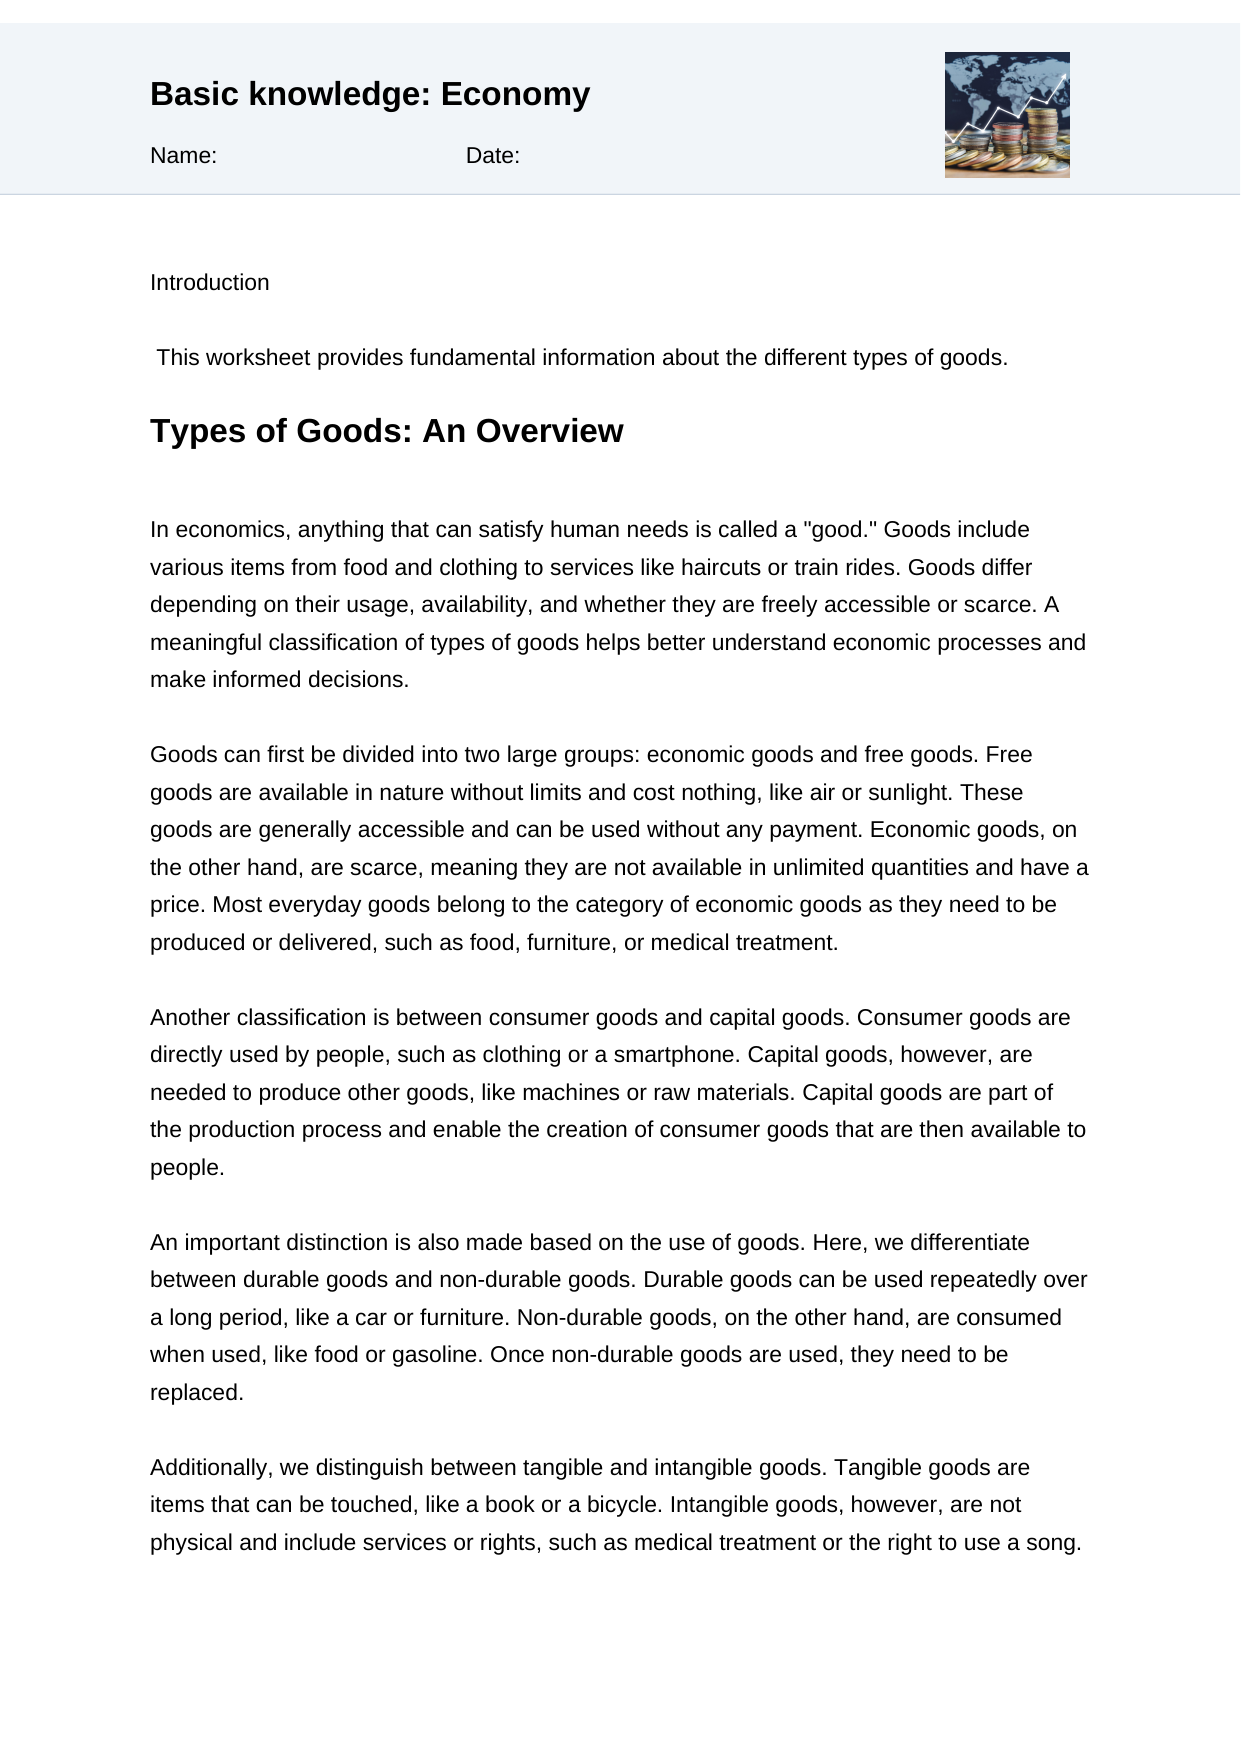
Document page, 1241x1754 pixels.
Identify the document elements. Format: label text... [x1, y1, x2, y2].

text Introduction [150, 261, 1090, 298]
text Additionally, we distinguish between tangible and intangible goods. Tangible goods are items that can be touched, like a book or a bicycle. Intangible goods, however, are not physical and include services or rights, such as medical treatment or the right to use a song. [150, 1445, 1090, 1557]
text This worksheet provides fundamental information about the different types of goods. [150, 336, 1090, 373]
text Goods can first be divided into two large groups: economic goods and free goods. Free goods are available in nature without limits and cost nothing, like air or sunlight. These goods are generally accessible and can be used without any payment. Economic goods, on the other hand, are scarce, meaning they are not available in unlimited quantities and have a price. Most everyday goods belong to the category of economic goods as they need to be produced or delivered, such as food, furniture, or medical treatment. [150, 732, 1090, 957]
text An important distinction is also made based on the use of goods. Here, we differentiate between durable goods and non-durable goods. Durable goods can be used repeatedly over a long period, like a car or furniture. Non-durable goods, on the other hand, are consumed when used, like food or gasoline. Once non-durable goods are used, they need to be replaced. [150, 1220, 1090, 1407]
picture [0, 23, 1241, 195]
subtitle Types of Goods: An Overview [150, 411, 1090, 449]
text Another classification is between consumer goods and capital goods. Consumer goods are directly used by people, such as clothing or a smartphone. Capital goods, however, are needed to produce other goods, like machines or raw materials. Capital goods are part of the production process and enable the creation of consumer goods that are then available to people. [150, 995, 1090, 1182]
text In economics, anything that can satisfy human needs is called a "good." Goods include various items from food and clothing to services like haircuts or train rides. Goods differ depending on their usage, availability, and whether they are freely accessible or scarce. A meaningful classification of types of goods helps better understand economic processes and make informed decisions. [150, 507, 1090, 695]
